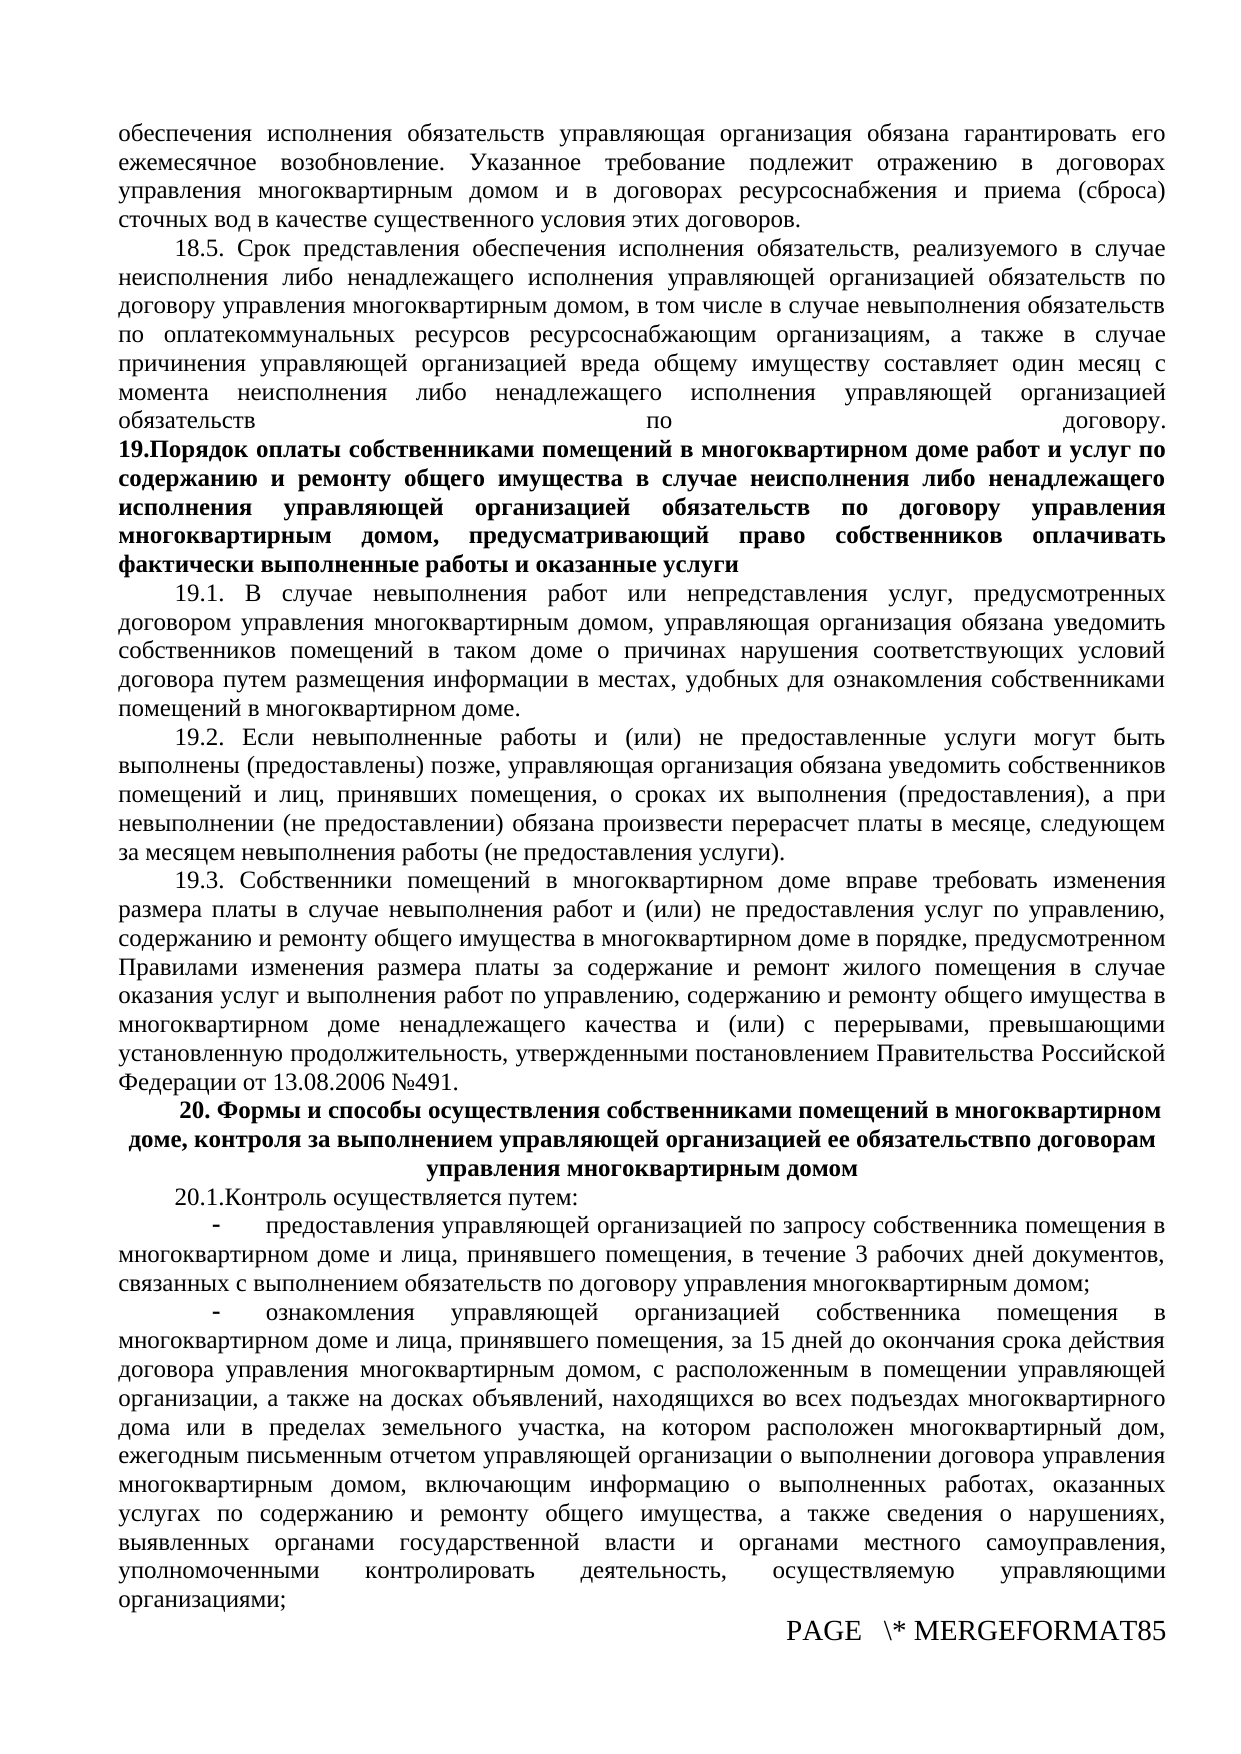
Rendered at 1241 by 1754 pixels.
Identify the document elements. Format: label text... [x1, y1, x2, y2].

text 19.1. В случае невыполнения работ или непредставления услуг, предусмотренных договором управления многоквартирным домом, управляющая организация обязана уведомить собственников помещений в таком доме о причинах нарушения соответствующих условий договора путем размещения информации в местах, удобных для ознакомления собственниками помещений в многоквартирном доме. [118, 578, 1167, 722]
text 20.1.Контроль осуществляется путем: [118, 1182, 1167, 1211]
text 19.2. Если невыполненные работы и (или) не предоставленные услуги могут быть выполнены (предоставлены) позже, управляющая организация обязана уведомить собственников помещений и лиц, принявших помещения, о сроках их выполнения (предоставления), а при невыполнении (не предоставлении) обязана произвести перерасчет платы в месяце, следующем за месяцем невыполнения работы (не предоставления услуги). [118, 722, 1167, 866]
text 20. Формы и способы осуществления собственниками помещений в многоквартирном доме, контроля за выполнением управляющей организацией ее обязательствпо договорам управления многоквартирным домом [118, 1096, 1167, 1182]
text 19.3. Собственники помещений в многоквартирном доме вправе требовать изменения размера платы в случае невыполнения работ и (или) не предоставления услуг по управлению, содержанию и ремонту общего имущества в многоквартирном доме в порядке, предусмотренном Правилами изменения размера платы за содержание и ремонт жилого помещения в случае оказания услуг и выполнения работ по управлению, содержанию и ремонту общего имущества в многоквартирном доме ненадлежащего качества и (или) с перерывами, превышающими установленную продолжительность, утвержденными постановлением Правительства Российской Федерации от 13.08.2006 №491. [118, 866, 1167, 1096]
text 18.5. Срок представления обеспечения исполнения обязательств, реализуемого в случае неисполнения либо ненадлежащего исполнения управляющей организацией обязательств по договору управления многоквартирным домом, в том числе в случае невыполнения обязательств по оплатекоммунальных ресурсов ресурсоснабжающим организациям, а также в случае причинения управляющей организацией вреда общему имуществу составляет один месяц с момента неисполнения либо ненадлежащего исполнения управляющей организацией обязательств по договору. 19.Порядок оплаты собственниками помещений в многоквартирном доме работ и услуг по содержанию и ремонту общего имущества в случае неисполнения либо ненадлежащего исполнения управляющей организацией обязательств по договору управления многоквартирным домом, предусматривающий право собственников оплачивать фактически выполненные работы и оказанные услуги [118, 233, 1167, 578]
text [118, 118, 1167, 233]
list ознакомления управляющей организацией собственника помещения в многоквартирном доме и лица, принявшего помещения, за 15 дней до окончания срока действия договора управления многоквартирным домом, с расположенным в помещении управляющей организации, а также на досках объявлений, находящихся во всех подъездах многоквартирного дома или в пределах земельного участка, на котором расположен многоквартирный дом, ежегодным письменным отчетом управляющей организации о выполнении договора управления многоквартирным домом, включающим информацию о выполненных работах, оказанных услугах по содержанию и ремонту общего имущества, а также сведения о нарушениях, выявленных органами государственной власти и органами местного самоуправления, уполномоченными контролировать деятельность, осуществляемую управляющими организациями; [118, 1297, 1167, 1613]
list предоставления управляющей организацией по запросу собственника помещения в многоквартирном доме и лица, принявшего помещения, в течение 3 рабочих дней документов, связанных с выполнением обязательств по договору управления многоквартирным домом; [118, 1211, 1167, 1297]
